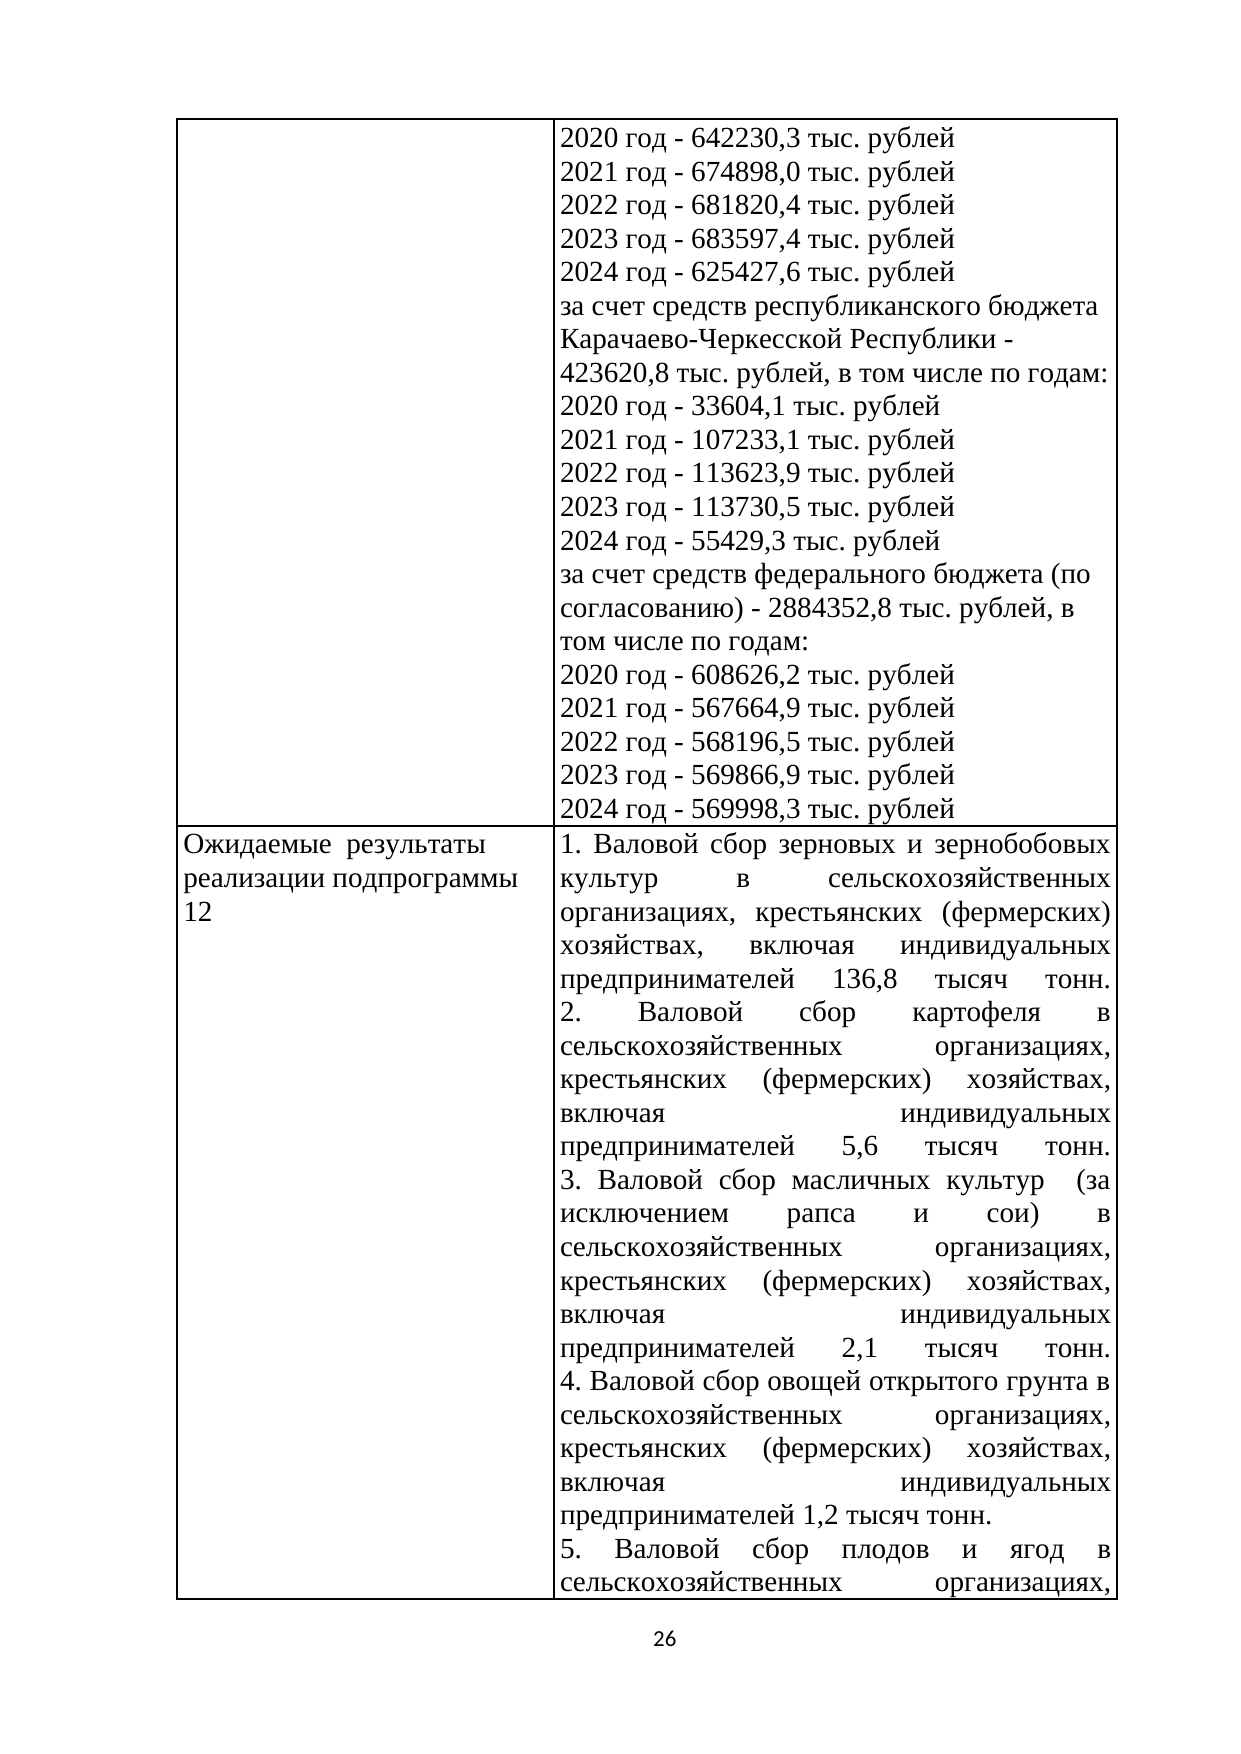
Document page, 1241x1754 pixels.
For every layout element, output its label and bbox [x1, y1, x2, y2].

table_cell [555, 827, 1116, 1598]
table_cell [178, 120, 553, 824]
table_cell [555, 120, 1116, 824]
table_cell [178, 827, 553, 1598]
